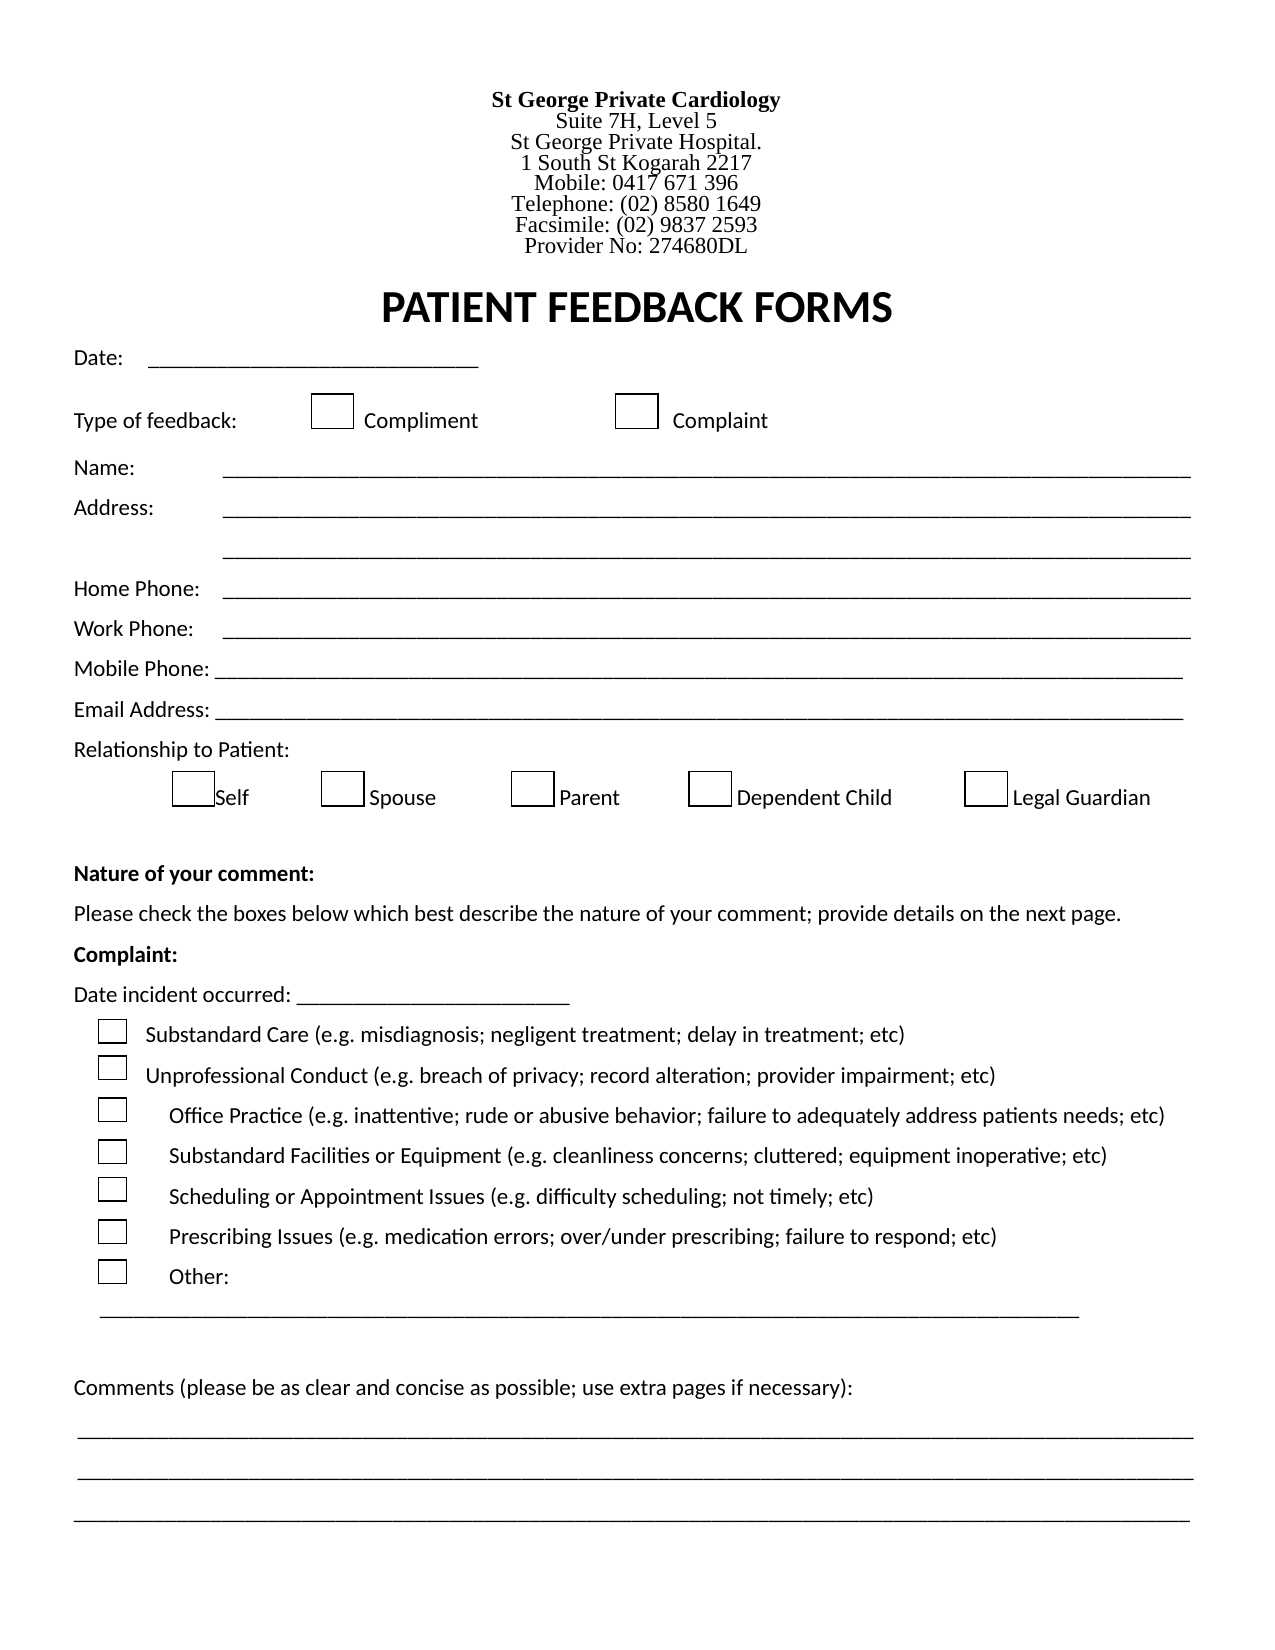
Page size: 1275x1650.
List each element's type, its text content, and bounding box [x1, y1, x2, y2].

text Other: ______________________________________________________________________________________ [98, 1262, 1197, 1321]
text Prescribing Issues (e.g. medication errors; over/under prescribing; failure to respond; etc) [98, 1222, 1197, 1250]
text 1 South St Kogarah 2217 [75, 153, 1197, 174]
text Office Practice (e.g. inattentive; rude or abusive behavior; failure to adequately address patients needs; etc) [98, 1101, 1197, 1129]
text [73, 1497, 1197, 1525]
text Comments (please be as clear and concise as possible; use extra pages if necessary): [73, 1373, 1197, 1401]
text Nature of your comment: [73, 859, 1197, 887]
text Relationship to Patient: [73, 735, 1197, 763]
text Type of feedback: Compliment Complaint [73, 394, 1197, 434]
text Facsimile: (02) 9837 2593 [75, 216, 1197, 237]
text Please check the boxes below which best describe the nature of your comment; provide details on the next page. [73, 899, 1197, 928]
text Scheduling or Appointment Issues (e.g. difficulty scheduling; not timely; etc) [98, 1182, 1197, 1210]
text St George Private Hospital. [75, 132, 1197, 153]
text Suite 7H, Level 5 [75, 112, 1197, 132]
subtitle PATIENT FEEDBACK FORMS [77, 278, 1197, 334]
text Work Phone: _____________________________________________________________________________________ [73, 614, 1197, 642]
text Self Spouse Parent Dependent Child Legal Guardian [75, 771, 1197, 812]
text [75, 1414, 1197, 1483]
text Provider No: 274680DL [75, 237, 1197, 257]
text Address: _____________________________________________________________________________________ [73, 493, 1197, 521]
text Email Address: _____________________________________________________________________________________ [73, 695, 1197, 723]
text St George Private Cardiology [75, 91, 1197, 112]
text Substandard Care (e.g. misdiagnosis; negligent treatment; delay in treatment; etc) [73, 1021, 1197, 1049]
text Mobile: 0417 671 396 [75, 174, 1197, 195]
text Mobile Phone: _____________________________________________________________________________________ [73, 654, 1197, 683]
text Home Phone: _____________________________________________________________________________________ [73, 574, 1197, 602]
text Date: _____________________________ [73, 343, 1197, 371]
text _____________________________________________________________________________________ [73, 534, 1197, 562]
text Date incident occurred: ________________________ [73, 980, 1197, 1008]
text Unprofessional Conduct (e.g. breach of privacy; record alteration; provider impairment; etc) [73, 1061, 1197, 1089]
text Complaint: [73, 940, 1197, 968]
text Substandard Facilities or Equipment (e.g. cleanliness concerns; cluttered; equipment inoperative; etc) [98, 1142, 1197, 1169]
text Name: _____________________________________________________________________________________ [73, 453, 1197, 481]
text Telephone: (02) 8580 1649 [75, 195, 1197, 216]
